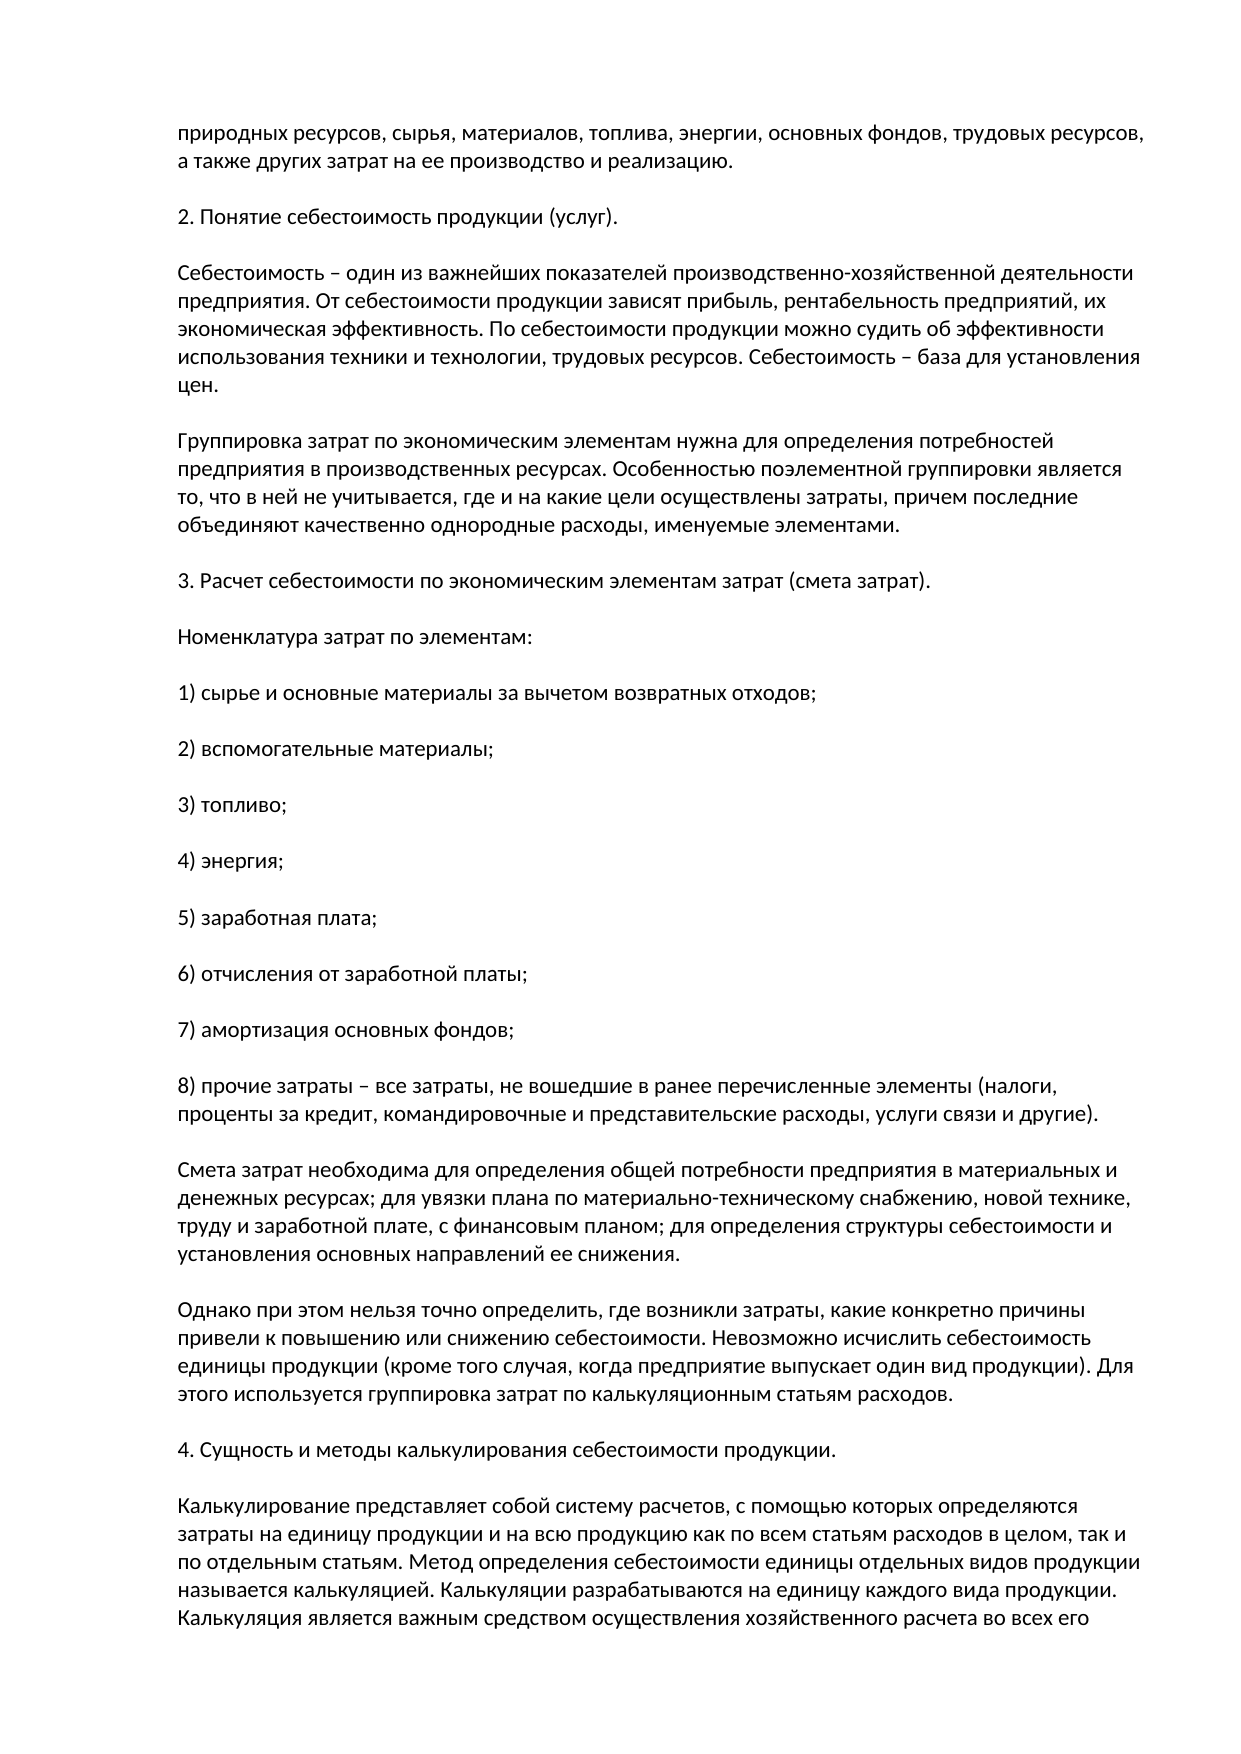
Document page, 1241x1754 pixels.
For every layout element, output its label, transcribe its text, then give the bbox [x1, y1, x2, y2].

text 6) отчисления от заработной платы; [177, 959, 1152, 987]
text Однако при этом нельзя точно определить, где возникли затраты, какие конкретно причины привели к повышению или снижению себестоимости. Невозможно исчислить себестоимость единицы продукции (кроме того случая, когда предприятие выпускает один вид продукции). Для этого используется группировка затрат по калькуляционным статьям расходов. [177, 1295, 1152, 1407]
text 2. Понятие себестоимость продукции (услуг). [177, 202, 1152, 230]
text 8) прочие затраты – все затраты, не вошедшие в ранее перечисленные элементы (налоги, проценты за кредит, командировочные и представительские расходы, услуги связи и другие). [177, 1071, 1152, 1127]
text Смета затрат необходима для определения общей потребности предприятия в материальных и денежных ресурсах; для увязки плана по материально-техническому снабжению, новой технике, труду и заработной плате, с финансовым планом; для определения структуры себестоимости и установления основных направлений ее снижения. [177, 1155, 1152, 1267]
text 4) энергия; [177, 847, 1152, 875]
text Себестоимость – один из важнейших показателей производственно-хозяйственной деятельности предприятия. От себестоимости продукции зависят прибыль, рентабельность предприятий, их экономическая эффективность. По себестоимости продукции можно судить об эффективности использования техники и технологии, трудовых ресурсов. Себестоимость – база для установления цен. [177, 258, 1152, 398]
text 3) топливо; [177, 791, 1152, 819]
text 7) амортизация основных фондов; [177, 1015, 1152, 1043]
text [177, 118, 1152, 174]
text Номенклатура затрат по элементам: [177, 622, 1152, 651]
text Группировка затрат по экономическим элементам нужна для определения потребностей предприятия в производственных ресурсах. Особенностью поэлементной группировки является то, что в ней не учитывается, где и на какие цели осуществлены затраты, причем последние объединяют качественно однородные расходы, именуемые элементами. [177, 426, 1152, 538]
text 2) вспомогательные материалы; [177, 734, 1152, 763]
text 5) заработная плата; [177, 903, 1152, 931]
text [177, 1491, 1152, 1631]
text 4. Сущность и методы калькулирования себестоимости продукции. [177, 1435, 1152, 1463]
text 3. Расчет себестоимости по экономическим элементам затрат (смета затрат). [177, 566, 1152, 594]
text 1) сырье и основные материалы за вычетом возвратных отходов; [177, 678, 1152, 707]
